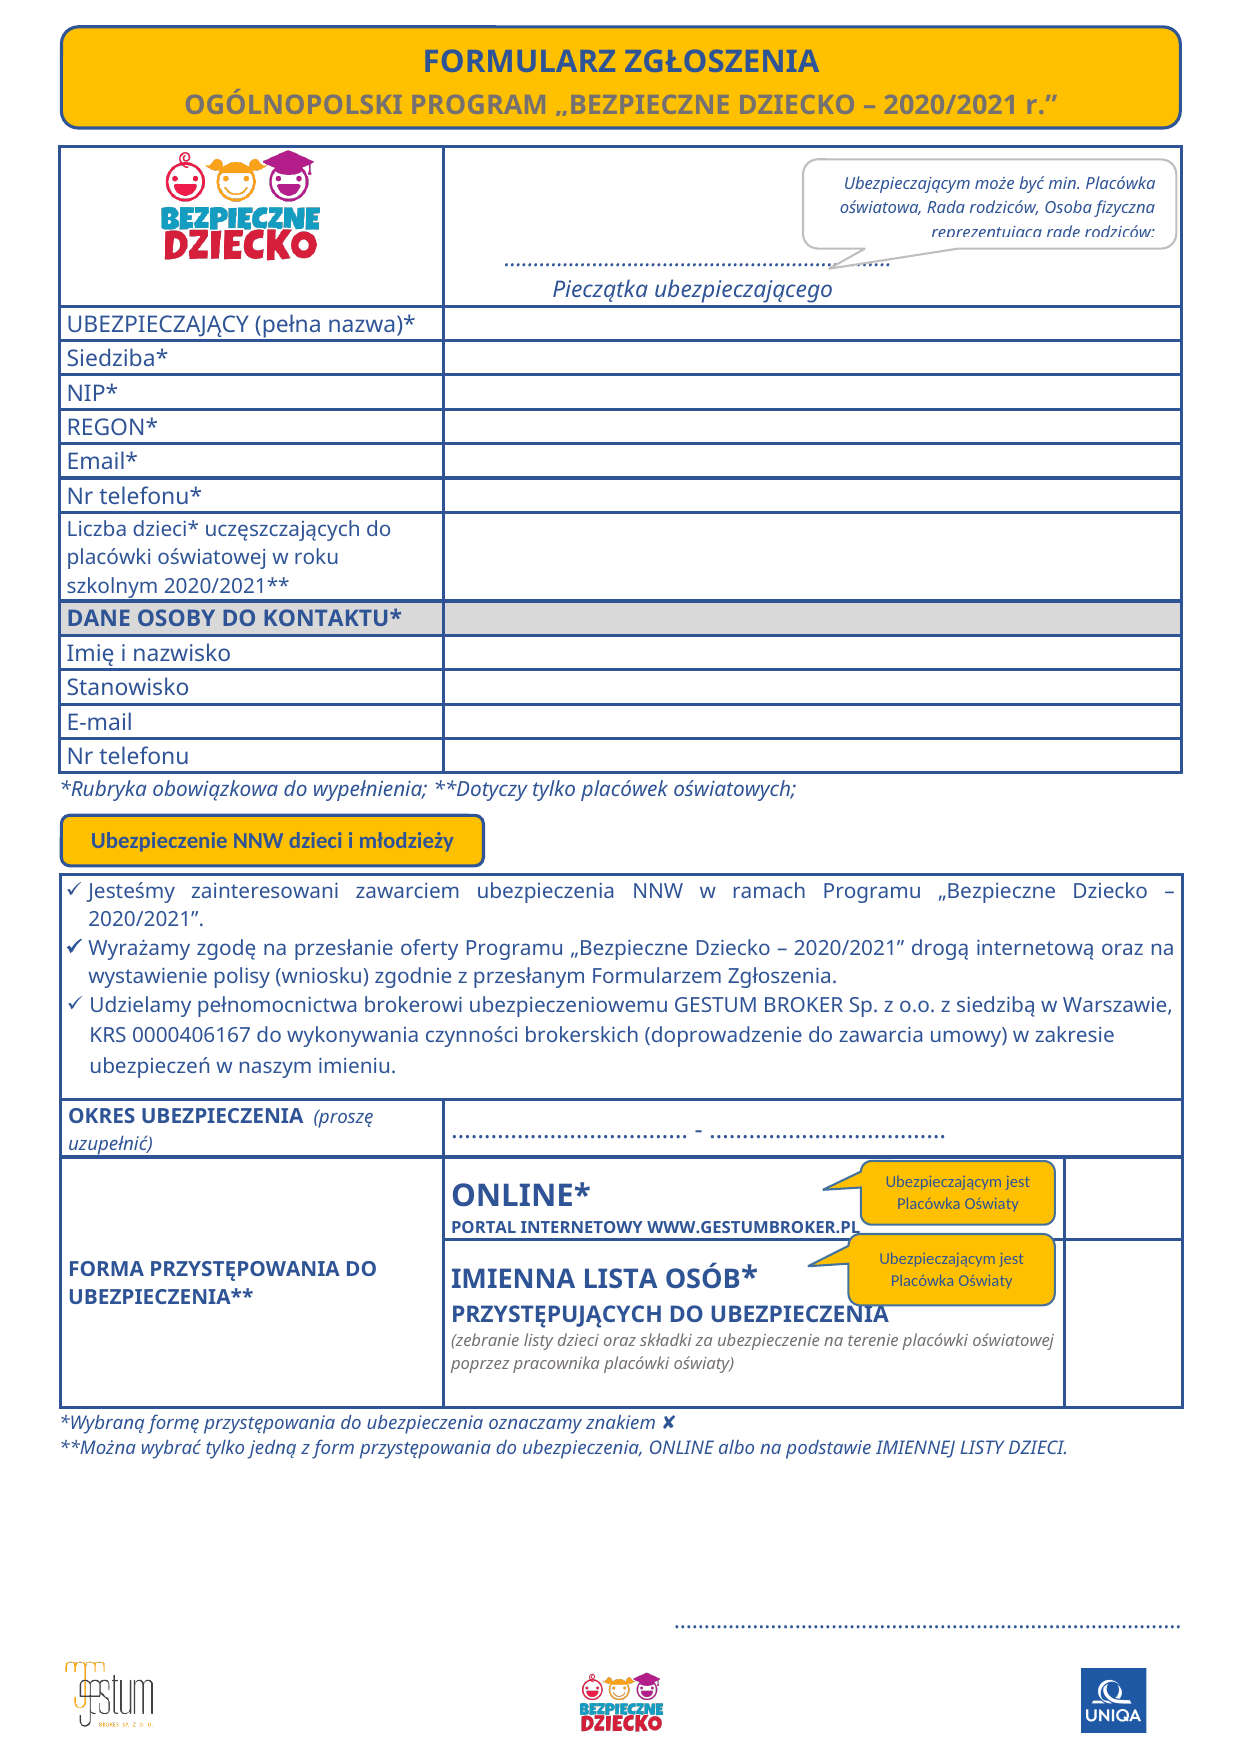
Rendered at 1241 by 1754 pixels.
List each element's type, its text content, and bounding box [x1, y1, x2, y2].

table_cell UBEZPIECZAJĄCY (pełna nazwa)* [61, 308, 442, 339]
table_cell [445, 411, 1180, 442]
table_cell DANE OSOBY DO KONTAKTU* [61, 603, 442, 634]
table_cell Email* [61, 445, 442, 476]
table_cell [445, 445, 1180, 476]
table_cell [445, 671, 1180, 702]
table_cell FORMA PRZYSTĘPOWANIA DO UBEZPIECZENIA** [62, 1159, 442, 1406]
table_cell [445, 480, 1180, 511]
table_cell NIP* [61, 376, 442, 408]
table_header ………………………………………………………… Pieczątka ubezpieczającego [445, 148, 1180, 304]
picture [161, 145, 321, 265]
table_cell E-mail [61, 706, 442, 737]
table_cell [445, 376, 1180, 408]
table_cell Siedziba* [61, 342, 442, 373]
table_cell ONLINE* PORTAL INTERNETOWY WWW.GESTUMBROKER.PL [445, 1159, 1063, 1238]
table_header Jesteśmy zainteresowani zawarciem ubezpieczenia NNW w ramach Programu „Bezpieczne Dziecko – 2020/2021”. Wyrażamy zgodę na przesłanie oferty Programu „Bezpieczne Dziecko – 2020/2021” drogą internetową oraz na wystawienie polisy (wniosku) zgodnie z przesłanym Formularzem Zgłoszenia. Udzielamy pełnomocnictwa brokerowi ubezpieczeniowemu GESTUM BROKER Sp. z o.o. z siedzibą w Warszawie, KRS 0000406167 do wykonywania czynności brokerskich (doprowadzenie do zawarcia umowy) w zakresie ubezpieczeń w naszym imieniu. [62, 876, 1181, 1098]
table_cell IMIENNA LISTA OSÓB* PRZYSTĘPUJĄCYCH DO UBEZPIECZENIA (zebranie listy dzieci oraz składki za ubezpieczenie na terenie placówki oświatowej poprzez pracownika placówki oświaty) [445, 1241, 1063, 1406]
table_header [61, 148, 442, 304]
table_cell [445, 514, 1180, 599]
table_cell [445, 308, 1180, 339]
table_cell Imię i nazwisko [61, 637, 442, 668]
table_cell REGON* [61, 411, 442, 442]
table_cell [445, 740, 1180, 771]
text *Wybraną formę przystępowania do ubezpieczenia oznaczamy znakiem ✘ [59, 1409, 1181, 1434]
table_cell ……………………………… - ……………………………… [445, 1101, 1181, 1155]
table_cell Liczba dzieci* uczęszczających do placówki oświatowej w roku szkolnym 2020/2021** [61, 514, 442, 599]
table_cell Stanowisko [61, 671, 442, 702]
picture [1081, 1668, 1147, 1733]
text **Można wybrać tylko jedną z form przystępowania do ubezpieczenia, ONLINE albo na podstawie IMIENNEJ LISTY DZIECI. [59, 1434, 1240, 1460]
text *Rubryka obowiązkowa do wypełnienia; **Dotyczy tylko placówek oświatowych; [59, 774, 1181, 803]
table_cell [1066, 1241, 1181, 1406]
table_cell [445, 706, 1180, 737]
table_cell [1066, 1159, 1181, 1238]
table_cell OKRES UBEZPIECZENIA (proszę uzupełnić) [62, 1101, 442, 1155]
picture [59, 1653, 172, 1733]
table_cell [445, 342, 1180, 373]
table_cell [445, 637, 1180, 668]
table_cell Nr telefonu* [61, 480, 442, 511]
table_cell [445, 603, 1180, 634]
text ………………..………………………………………………………. [532, 1604, 1181, 1635]
table_cell Nr telefonu [61, 740, 442, 771]
picture [579, 1671, 663, 1734]
